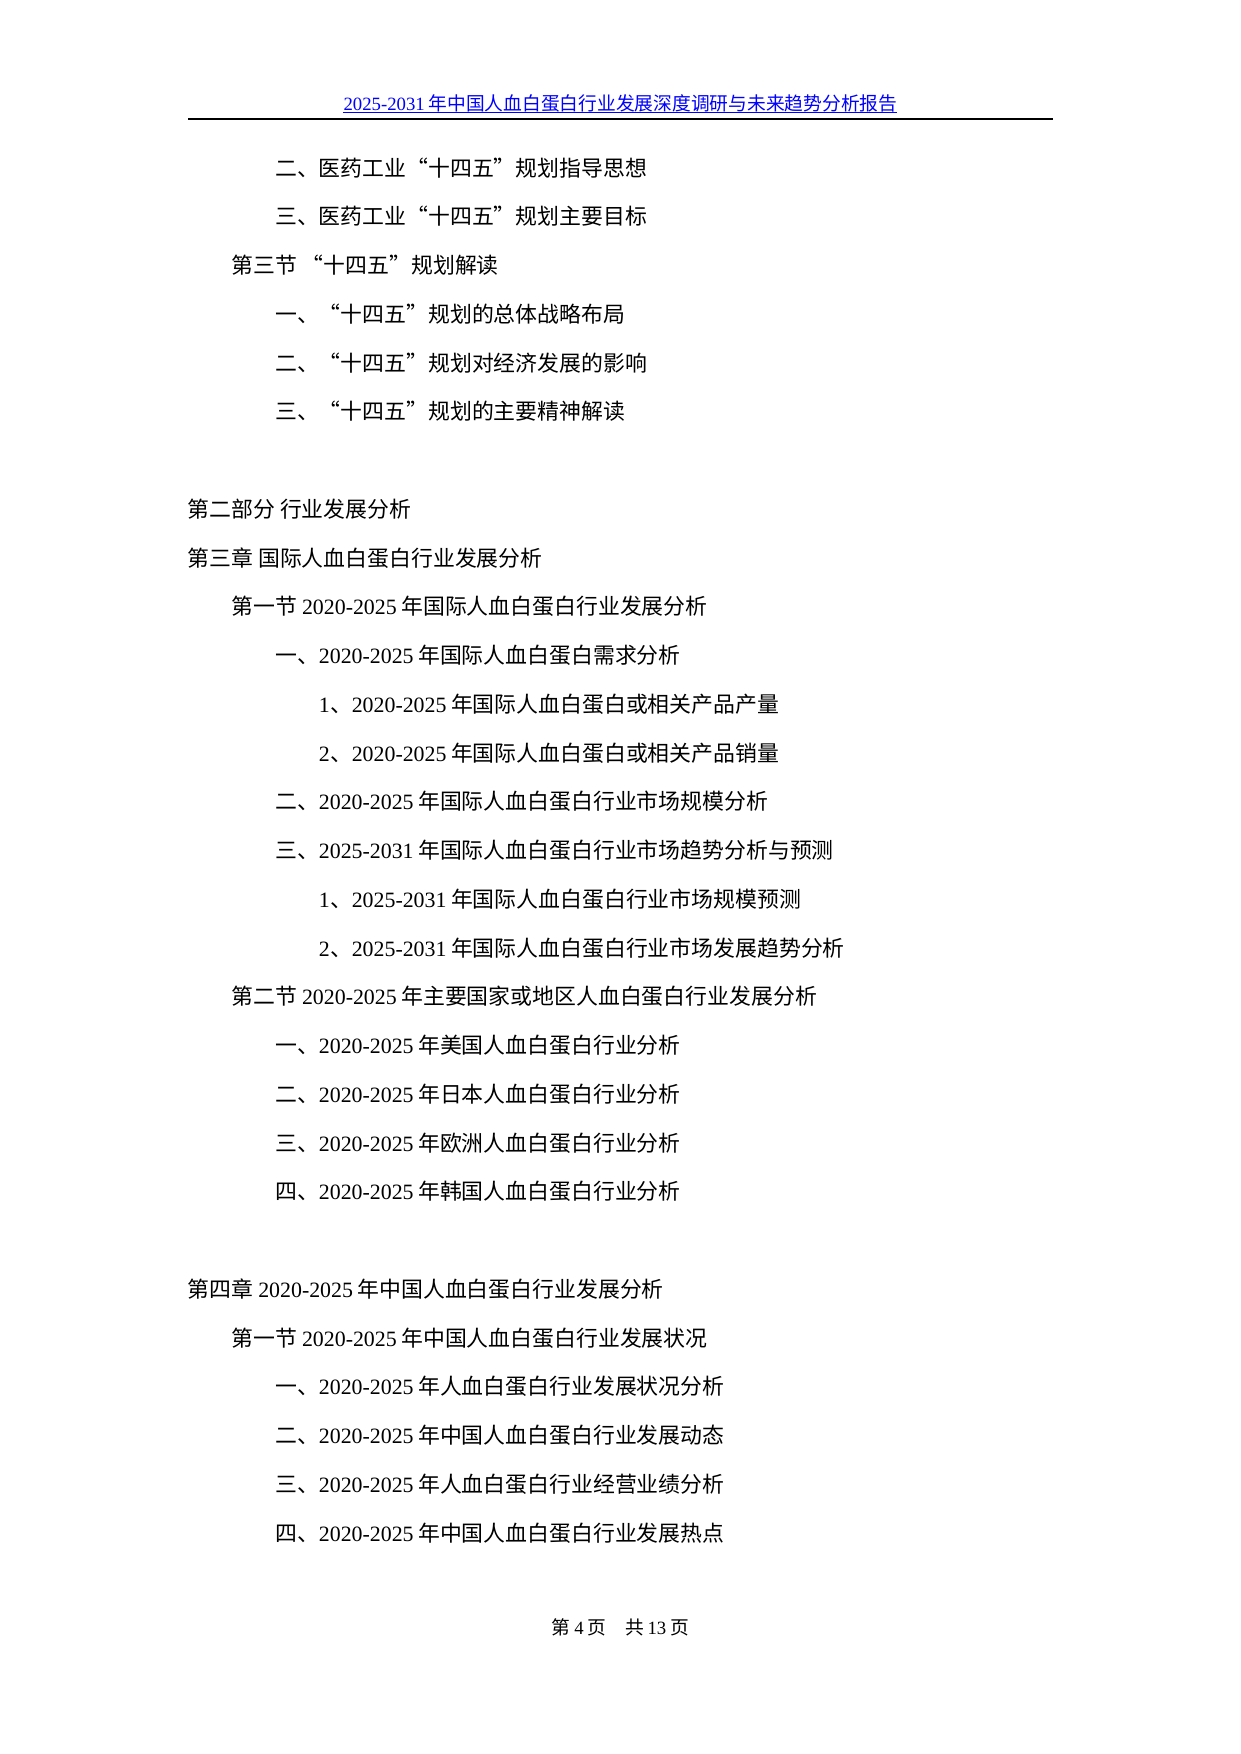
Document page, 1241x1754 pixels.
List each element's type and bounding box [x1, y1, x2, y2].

text [187, 150, 1053, 1548]
